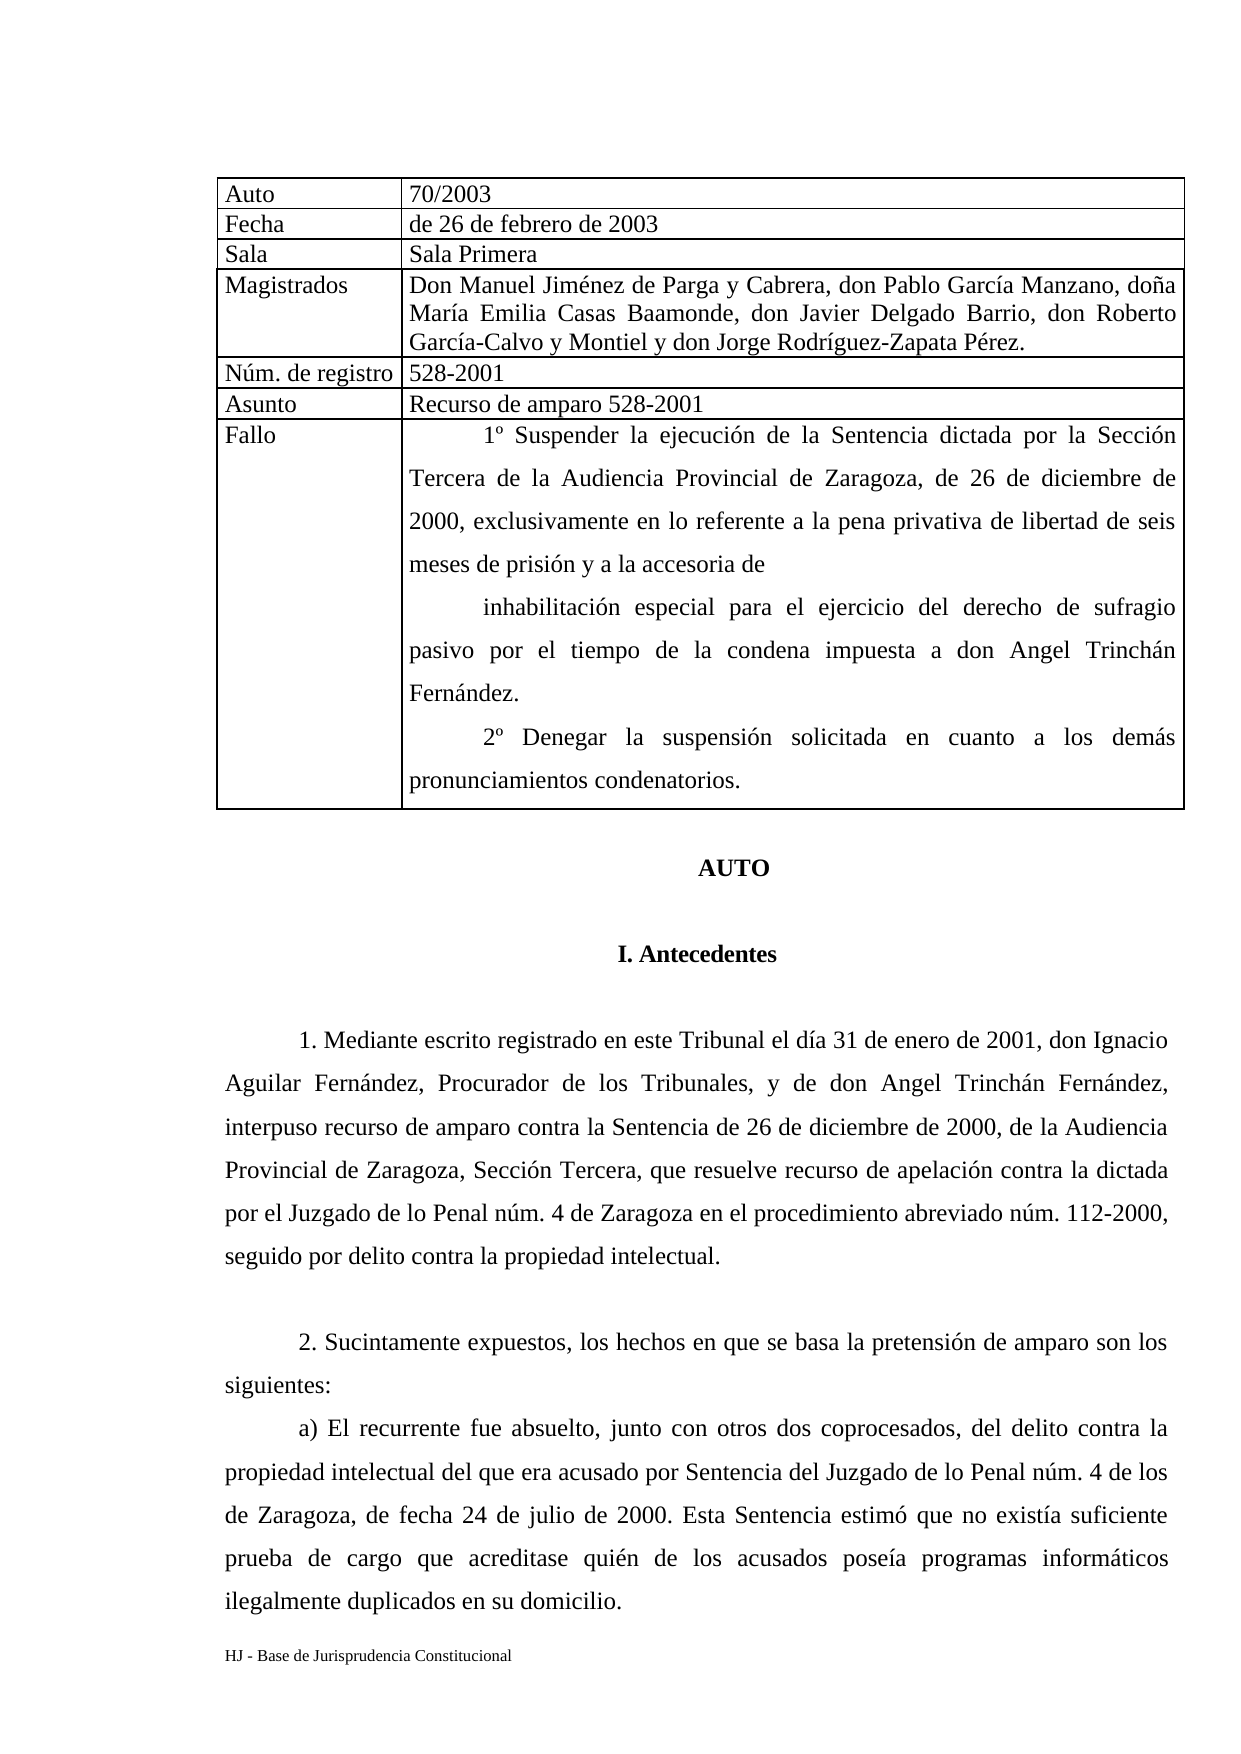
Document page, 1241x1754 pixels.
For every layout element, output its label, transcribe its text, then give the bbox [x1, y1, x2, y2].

table_cell Sala [218, 240, 401, 268]
table_header Auto [218, 179, 401, 207]
table_cell de 26 de febrero de 2003 [402, 209, 1184, 238]
table_cell Sala Primera [402, 240, 1184, 268]
text AUTO [224, 853, 1169, 882]
table_cell 1º Suspender la ejecución de la Sentencia dictada por la Sección Tercera de la Audiencia Provincial de Zaragoza, de 26 de diciembre de 2000, exclusivamente en lo referente a la pena privativa de libertad de seis meses de prisión y a la accesoria de inhabilitación especial para el ejercicio del derecho de sufragio pasivo por el tiempo de la condena impuesta a don Angel Trinchán Fernández. 2º Denegar la suspensión solicitada en cuanto a los demás pronunciamientos condenatorios. [403, 420, 1183, 808]
text I. Antecedentes [224, 939, 1169, 968]
text 2. Sucintamente expuestos, los hechos en que se basa la pretensión de amparo son los siguientes: [224, 1327, 1169, 1399]
table_cell Recurso de amparo 528-2001 [403, 389, 1183, 418]
table_cell Asunto [218, 389, 401, 418]
table_cell Núm. de registro [218, 358, 401, 387]
table_cell 528-2001 [403, 358, 1183, 387]
text a) El recurrente fue absuelto, junto con otros dos coprocesados, del delito contra la propiedad intelectual del que era acusado por Sentencia del Juzgado de lo Penal núm. 4 de los de Zaragoza, de fecha 24 de julio de 2000. Esta Sentencia estimó que no existía suficiente prueba de cargo que acreditase quién de los acusados poseía programas informáticos ilegalmente duplicados en su domicilio. [224, 1413, 1169, 1615]
table_cell Magistrados [218, 270, 401, 356]
table_header 70/2003 [402, 179, 1184, 207]
table_cell Fallo [218, 420, 401, 808]
table_cell Fecha [218, 209, 401, 238]
table_cell Don Manuel Jiménez de Parga y Cabrera, don Pablo García Manzano, doña María Emilia Casas Baamonde, don Javier Delgado Barrio, don Roberto García-Calvo y Montiel y don Jorge Rodríguez-Zapata Pérez. [403, 270, 1183, 356]
text 1. Mediante escrito registrado en este Tribunal el día 31 de enero de 2001, don Ignacio Aguilar Fernández, Procurador de los Tribunales, y de don Angel Trinchán Fernández, interpuso recurso de amparo contra la Sentencia de 26 de diciembre de 2000, de la Audiencia Provincial de Zaragoza, Sección Tercera, que resuelve recurso de apelación contra la dictada por el Juzgado de lo Penal núm. 4 de Zaragoza en el procedimiento abreviado núm. 112-2000, seguido por delito contra la propiedad intelectual. [224, 1025, 1169, 1270]
